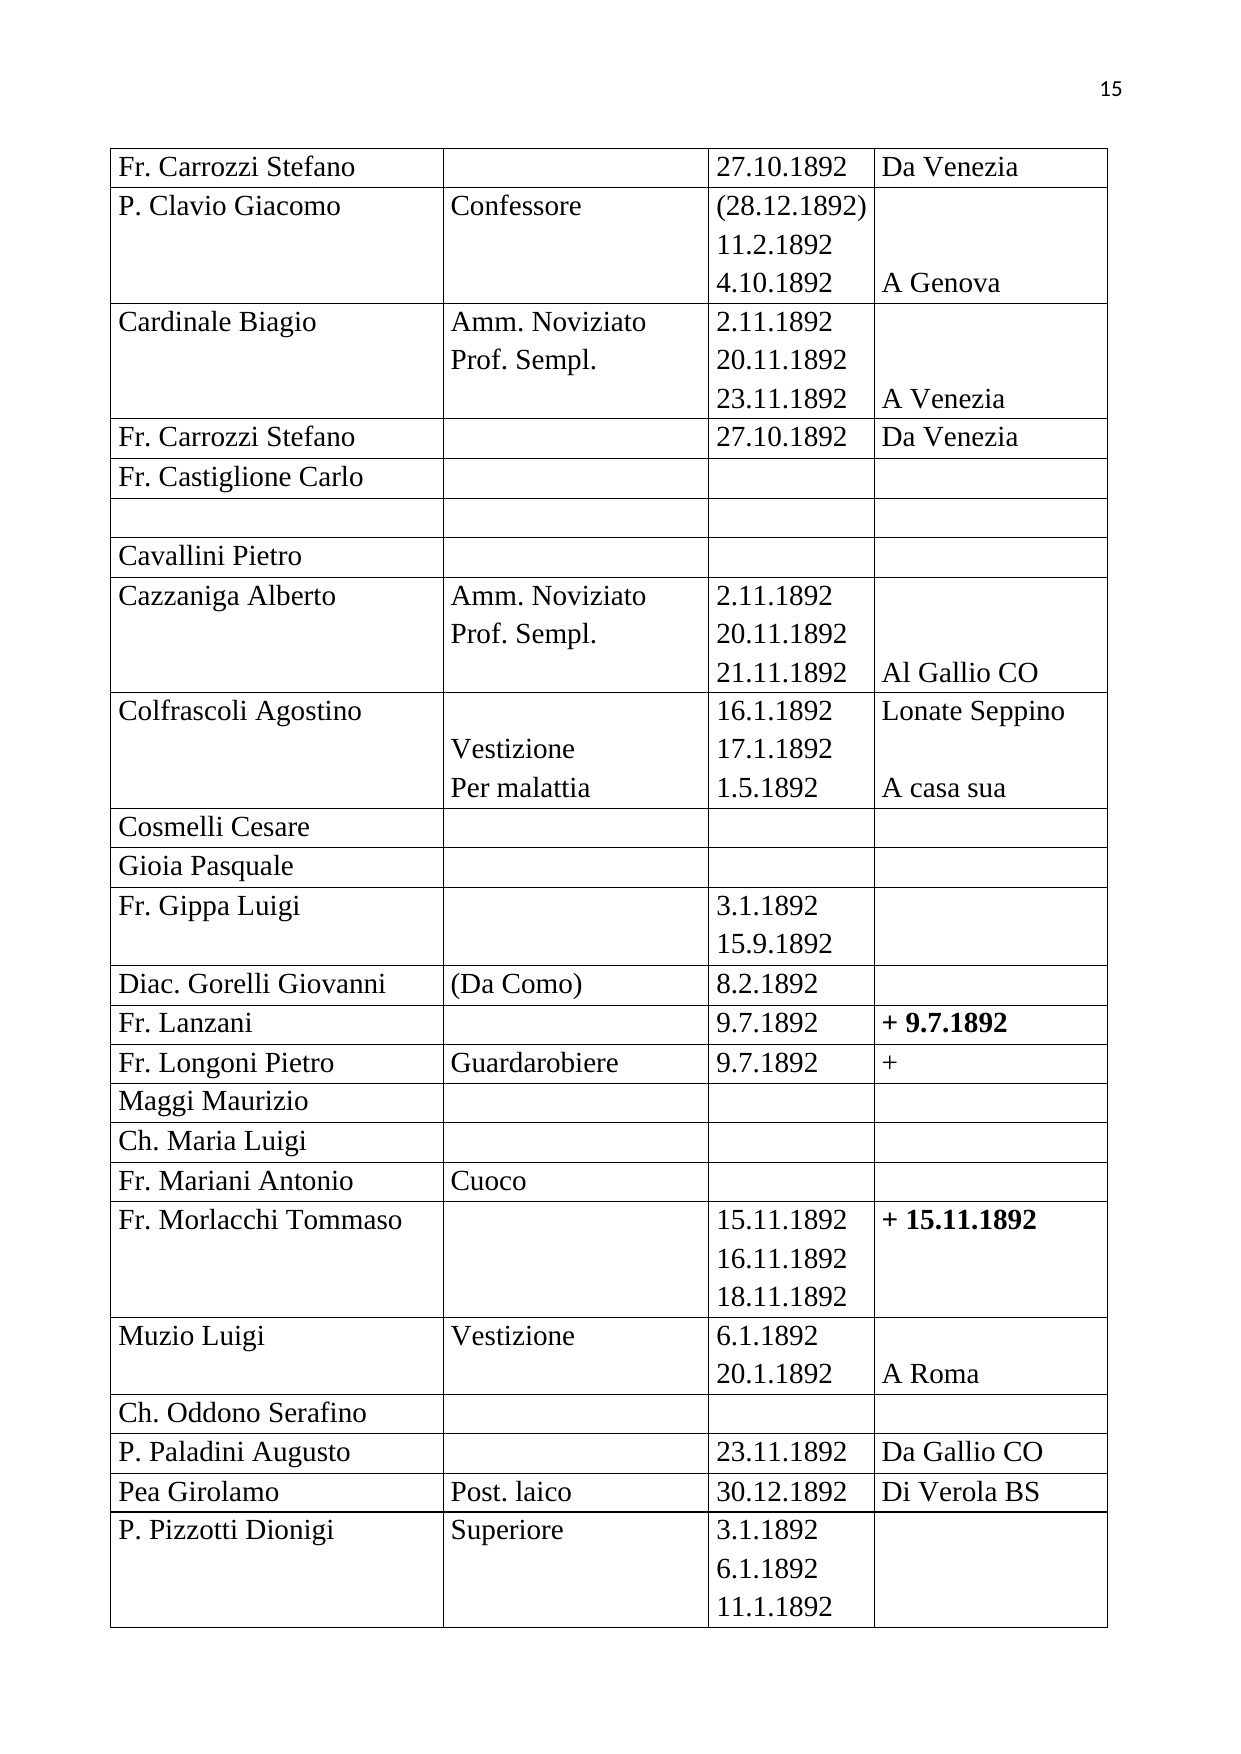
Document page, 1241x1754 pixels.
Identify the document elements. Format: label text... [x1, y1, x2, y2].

table_cell Guardarobiere [444, 1045, 708, 1082]
table_cell + [875, 1045, 1107, 1082]
table_cell 6.1.1892 20.1.1892 [709, 1318, 874, 1394]
table_cell [875, 1513, 1107, 1627]
table_cell [709, 1084, 874, 1122]
table_cell 2.11.1892 20.11.1892 23.11.1892 [709, 304, 874, 418]
table_cell Fr. Mariani Antonio [111, 1163, 443, 1201]
table_cell Da Gallio CO [875, 1434, 1107, 1473]
table_cell Colfrascoli Agostino [111, 693, 443, 808]
table_cell [444, 1123, 708, 1162]
table_cell [875, 966, 1107, 1004]
table_cell Al Gallio CO [875, 578, 1107, 692]
table_cell Pea Girolamo [111, 1474, 443, 1511]
table_cell [875, 1123, 1107, 1162]
table_cell Di Verola BS [875, 1474, 1107, 1511]
table_cell [444, 538, 708, 577]
table_cell Cardinale Biagio [111, 304, 443, 418]
table_cell Fr. Castiglione Carlo [111, 459, 443, 497]
table_cell 23.11.1892 [709, 1434, 874, 1473]
table_cell [444, 1006, 708, 1044]
table_cell P. Clavio Giacomo [111, 188, 443, 303]
table_cell Confessore [444, 188, 708, 303]
table_cell [875, 499, 1107, 537]
table_cell 9.7.1892 [709, 1006, 874, 1044]
table_cell + 9.7.1892 [875, 1006, 1107, 1044]
table_cell 15.11.1892 16.11.1892 18.11.1892 [709, 1202, 874, 1317]
table_cell [444, 459, 708, 497]
table_cell + 15.11.1892 [875, 1202, 1107, 1317]
table_cell Muzio Luigi [111, 1318, 443, 1394]
table_cell 16.1.1892 17.1.1892 1.5.1892 [709, 693, 874, 808]
table_cell [875, 848, 1107, 887]
table_cell 27.10.1892 [709, 149, 874, 187]
table_cell (Da Como) [444, 966, 708, 1004]
table_cell Superiore [444, 1513, 708, 1627]
table_cell 2.11.1892 20.11.1892 21.11.1892 [709, 578, 874, 692]
table_cell [444, 419, 708, 458]
table_cell [709, 459, 874, 497]
table_cell Da Venezia [875, 419, 1107, 458]
table_cell A Roma [875, 1318, 1107, 1394]
table_cell Vestizione [444, 1318, 708, 1394]
table_cell Fr. Lanzani [111, 1006, 443, 1044]
table_cell A Venezia [875, 304, 1107, 418]
table_cell [444, 149, 708, 187]
table_cell Cavallini Pietro [111, 538, 443, 577]
table_cell 30.12.1892 [709, 1474, 874, 1511]
table_cell [709, 1123, 874, 1162]
table_cell Gioia Pasquale [111, 848, 443, 887]
table_cell Fr. Longoni Pietro [111, 1045, 443, 1082]
table_cell Lonate Seppino A casa sua [875, 693, 1107, 808]
table_cell Cosmelli Cesare [111, 809, 443, 847]
table_cell [444, 848, 708, 887]
table_cell [875, 809, 1107, 847]
table_cell Da Venezia [875, 149, 1107, 187]
table_cell Diac. Gorelli Giovanni [111, 966, 443, 1004]
table_cell [875, 459, 1107, 497]
table_cell [444, 1084, 708, 1122]
table_cell 3.1.1892 15.9.1892 [709, 888, 874, 965]
table_cell [444, 1395, 708, 1433]
table_cell Amm. Noviziato Prof. Sempl. [444, 304, 708, 418]
table_cell Fr. Carrozzi Stefano [111, 149, 443, 187]
table_cell Vestizione Per malattia [444, 693, 708, 808]
table_cell Cuoco [444, 1163, 708, 1201]
table_cell [444, 499, 708, 537]
table_cell [444, 1202, 708, 1317]
table_cell 9.7.1892 [709, 1045, 874, 1082]
table_cell [875, 538, 1107, 577]
table_cell [875, 888, 1107, 965]
table_cell [709, 538, 874, 577]
table_cell Fr. Carrozzi Stefano [111, 419, 443, 458]
table_cell Ch. Maria Luigi [111, 1123, 443, 1162]
table_cell 27.10.1892 [709, 419, 874, 458]
table_cell Post. laico [444, 1474, 708, 1511]
table_cell P. Paladini Augusto [111, 1434, 443, 1473]
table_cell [709, 1513, 874, 1627]
table_cell [709, 809, 874, 847]
table_cell P. Pizzotti Dionigi [111, 1513, 443, 1627]
table_cell [709, 848, 874, 887]
table_cell (28.12.1892) 11.2.1892 4.10.1892 [709, 188, 874, 303]
table_cell [709, 499, 874, 537]
table_cell [875, 1395, 1107, 1433]
table_cell Fr. Gippa Luigi [111, 888, 443, 965]
table_cell 8.2.1892 [709, 966, 874, 1004]
table_cell Amm. Noviziato Prof. Sempl. [444, 578, 708, 692]
table_cell A Genova [875, 188, 1107, 303]
table_cell [444, 888, 708, 965]
table_cell [444, 809, 708, 847]
table_cell [111, 499, 443, 537]
table_cell Maggi Maurizio [111, 1084, 443, 1122]
table_cell [875, 1084, 1107, 1122]
table_cell [709, 1163, 874, 1201]
table_cell [709, 1395, 874, 1433]
table_cell Cazzaniga Alberto [111, 578, 443, 692]
table_cell Ch. Oddono Serafino [111, 1395, 443, 1433]
table_cell [444, 1434, 708, 1473]
table_cell Fr. Morlacchi Tommaso [111, 1202, 443, 1317]
table_cell [875, 1163, 1107, 1201]
